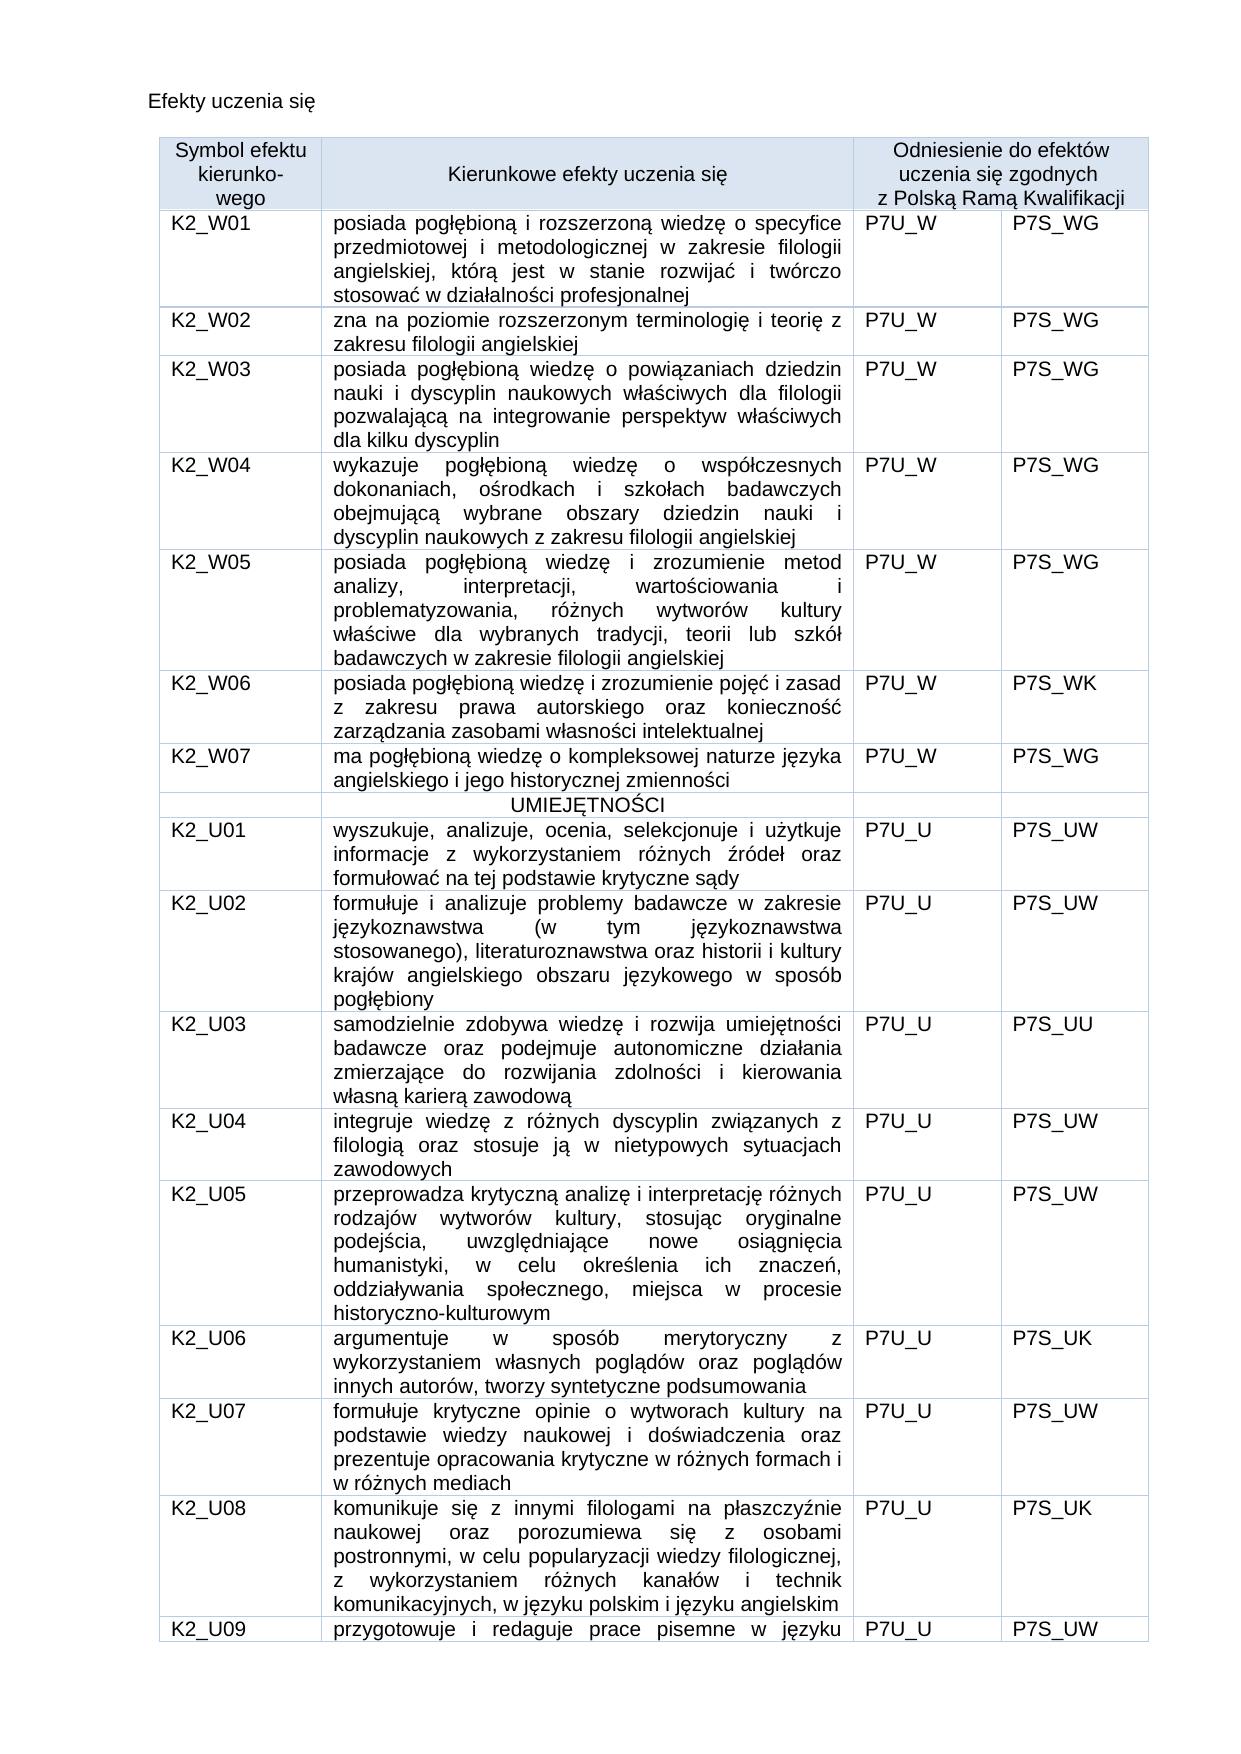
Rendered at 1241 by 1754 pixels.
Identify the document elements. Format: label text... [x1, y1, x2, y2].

table_cell posiada pogłębioną i rozszerzoną wiedzę o specyfice przedmiotowej i metodologicznej w zakresie filologii angielskiej, którą jest w stanie rozwijać i twórczo stosować w działalności profesjonalnej [322, 211, 853, 306]
table_cell P7S_WG [1002, 356, 1148, 452]
table_cell posiada pogłębioną wiedzę i zrozumienie pojęć i zasad z zakresu prawa autorskiego oraz konieczność zarządzania zasobami własności intelektualnej [322, 671, 853, 743]
table_cell K2_W02 [160, 308, 321, 355]
table_cell P7S_UW [1002, 891, 1148, 1011]
table_cell formułuje krytyczne opinie o wytworach kultury na podstawie wiedzy naukowej i doświadczenia oraz prezentuje opracowania krytyczne w różnych formach i w różnych mediach [322, 1399, 853, 1495]
table_cell K2_W07 [160, 744, 321, 792]
table_cell P7U_U [854, 1496, 1001, 1616]
table_cell K2_U02 [160, 891, 321, 1011]
table_cell P7U_U [854, 1617, 1001, 1641]
table_cell K2_U08 [160, 1496, 321, 1616]
table_cell zna na poziomie rozszerzonym terminologię i teorię z zakresu filologii angielskiej [322, 308, 853, 355]
table_header Odniesienie do efektów uczenia się zgodnych z Polską Ramą Kwalifikacji [854, 138, 1148, 209]
table_cell K2_U05 [160, 1181, 321, 1325]
table_cell P7S_UK [1002, 1326, 1148, 1398]
text Efekty uczenia się [148, 89, 1092, 113]
table_cell K2_U09 [160, 1617, 321, 1641]
table_cell posiada pogłębioną wiedzę i zrozumienie metod analizy, interpretacji, wartościowania i problematyzowania, różnych wytworów kultury właściwe dla wybranych tradycji, teorii lub szkół badawczych w zakresie filologii angielskiej [322, 550, 853, 670]
table_cell P7U_W [854, 744, 1001, 792]
table_cell K2_U07 [160, 1399, 321, 1495]
table_cell P7U_W [854, 211, 1001, 306]
table_cell posiada pogłębioną wiedzę o powiązaniach dziedzin nauki i dyscyplin naukowych właściwych dla filologii pozwalającą na integrowanie perspektyw właściwych dla kilku dyscyplin [322, 356, 853, 452]
table_cell P7U_U [854, 1326, 1001, 1398]
table_cell P7U_W [854, 453, 1001, 549]
table_cell formułuje i analizuje problemy badawcze w zakresie językoznawstwa (w tym językoznawstwa stosowanego), literaturoznawstwa oraz historii i kultury krajów angielskiego obszaru językowego w sposób pogłębiony [322, 891, 853, 1011]
table_cell komunikuje się z innymi filologami na płaszczyźnie naukowej oraz porozumiewa się z osobami postronnymi, w celu popularyzacji wiedzy filologicznej, z wykorzystaniem różnych kanałów i technik komunikacyjnych, w języku polskim i języku angielskim [322, 1496, 853, 1616]
table_cell K2_U03 [160, 1012, 321, 1107]
table_cell K2_W06 [160, 671, 321, 743]
table_cell P7U_W [854, 550, 1001, 670]
table_cell P7S_WG [1002, 453, 1148, 549]
table_cell ma pogłębioną wiedzę o kompleksowej naturze języka angielskiego i jego historycznej zmienności [322, 744, 853, 792]
table_cell K2_U01 [160, 818, 321, 890]
table_cell wykazuje pogłębioną wiedzę o współczesnych dokonaniach, ośrodkach i szkołach badawczych obejmującą wybrane obszary dziedzin nauki i dyscyplin naukowych z zakresu filologii angielskiej [322, 453, 853, 549]
table_cell P7U_W [854, 308, 1001, 355]
table_cell P7S_UW [1002, 818, 1148, 890]
table_cell P7U_U [854, 1399, 1001, 1495]
table_cell P7U_W [854, 356, 1001, 452]
table_cell K2_W03 [160, 356, 321, 452]
table_header Symbol efektu kierunko- wego [160, 138, 321, 209]
table_cell P7S_WG [1002, 211, 1148, 306]
table_cell UMIEJĘTNOŚCI [322, 793, 853, 817]
table_cell P7S_WG [1002, 744, 1148, 792]
table_cell P7U_U [854, 1012, 1001, 1107]
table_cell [322, 1617, 853, 1641]
table_cell [854, 793, 1001, 817]
table_cell P7S_UW [1002, 1617, 1148, 1641]
table_cell [160, 793, 321, 817]
table_cell P7S_UK [1002, 1496, 1148, 1616]
table_cell K2_W01 [160, 211, 321, 306]
table_header Kierunkowe efekty uczenia się [322, 138, 853, 209]
table_cell przeprowadza krytyczną analizę i interpretację różnych rodzajów wytworów kultury, stosując oryginalne podejścia, uwzględniające nowe osiągnięcia humanistyki, w celu określenia ich znaczeń, oddziaływania społecznego, miejsca w procesie historyczno-kulturowym [322, 1181, 853, 1325]
table_cell P7U_U [854, 818, 1001, 890]
table_cell P7U_W [854, 671, 1001, 743]
table_cell K2_U06 [160, 1326, 321, 1398]
table_cell P7S_WG [1002, 308, 1148, 355]
table_cell [1002, 793, 1148, 817]
table_cell samodzielnie zdobywa wiedzę i rozwija umiejętności badawcze oraz podejmuje autonomiczne działania zmierzające do rozwijania zdolności i kierowania własną karierą zawodową [322, 1012, 853, 1107]
table_cell P7S_UW [1002, 1181, 1148, 1325]
table_cell P7S_WG [1002, 550, 1148, 670]
table_cell P7S_WK [1002, 671, 1148, 743]
table_cell wyszukuje, analizuje, ocenia, selekcjonuje i użytkuje informacje z wykorzystaniem różnych źródeł oraz formułować na tej podstawie krytyczne sądy [322, 818, 853, 890]
table_cell argumentuje w sposób merytoryczny z wykorzystaniem własnych poglądów oraz poglądów innych autorów, tworzy syntetyczne podsumowania [322, 1326, 853, 1398]
table_cell K2_U04 [160, 1109, 321, 1180]
table_cell P7S_UU [1002, 1012, 1148, 1107]
table_cell P7S_UW [1002, 1109, 1148, 1180]
table_cell integruje wiedzę z różnych dyscyplin związanych z filologią oraz stosuje ją w nietypowych sytuacjach zawodowych [322, 1109, 853, 1180]
table_cell P7U_U [854, 1181, 1001, 1325]
table_cell P7U_U [854, 1109, 1001, 1180]
table_cell P7U_U [854, 891, 1001, 1011]
table_cell K2_W04 [160, 453, 321, 549]
table_cell P7S_UW [1002, 1399, 1148, 1495]
table_cell K2_W05 [160, 550, 321, 670]
